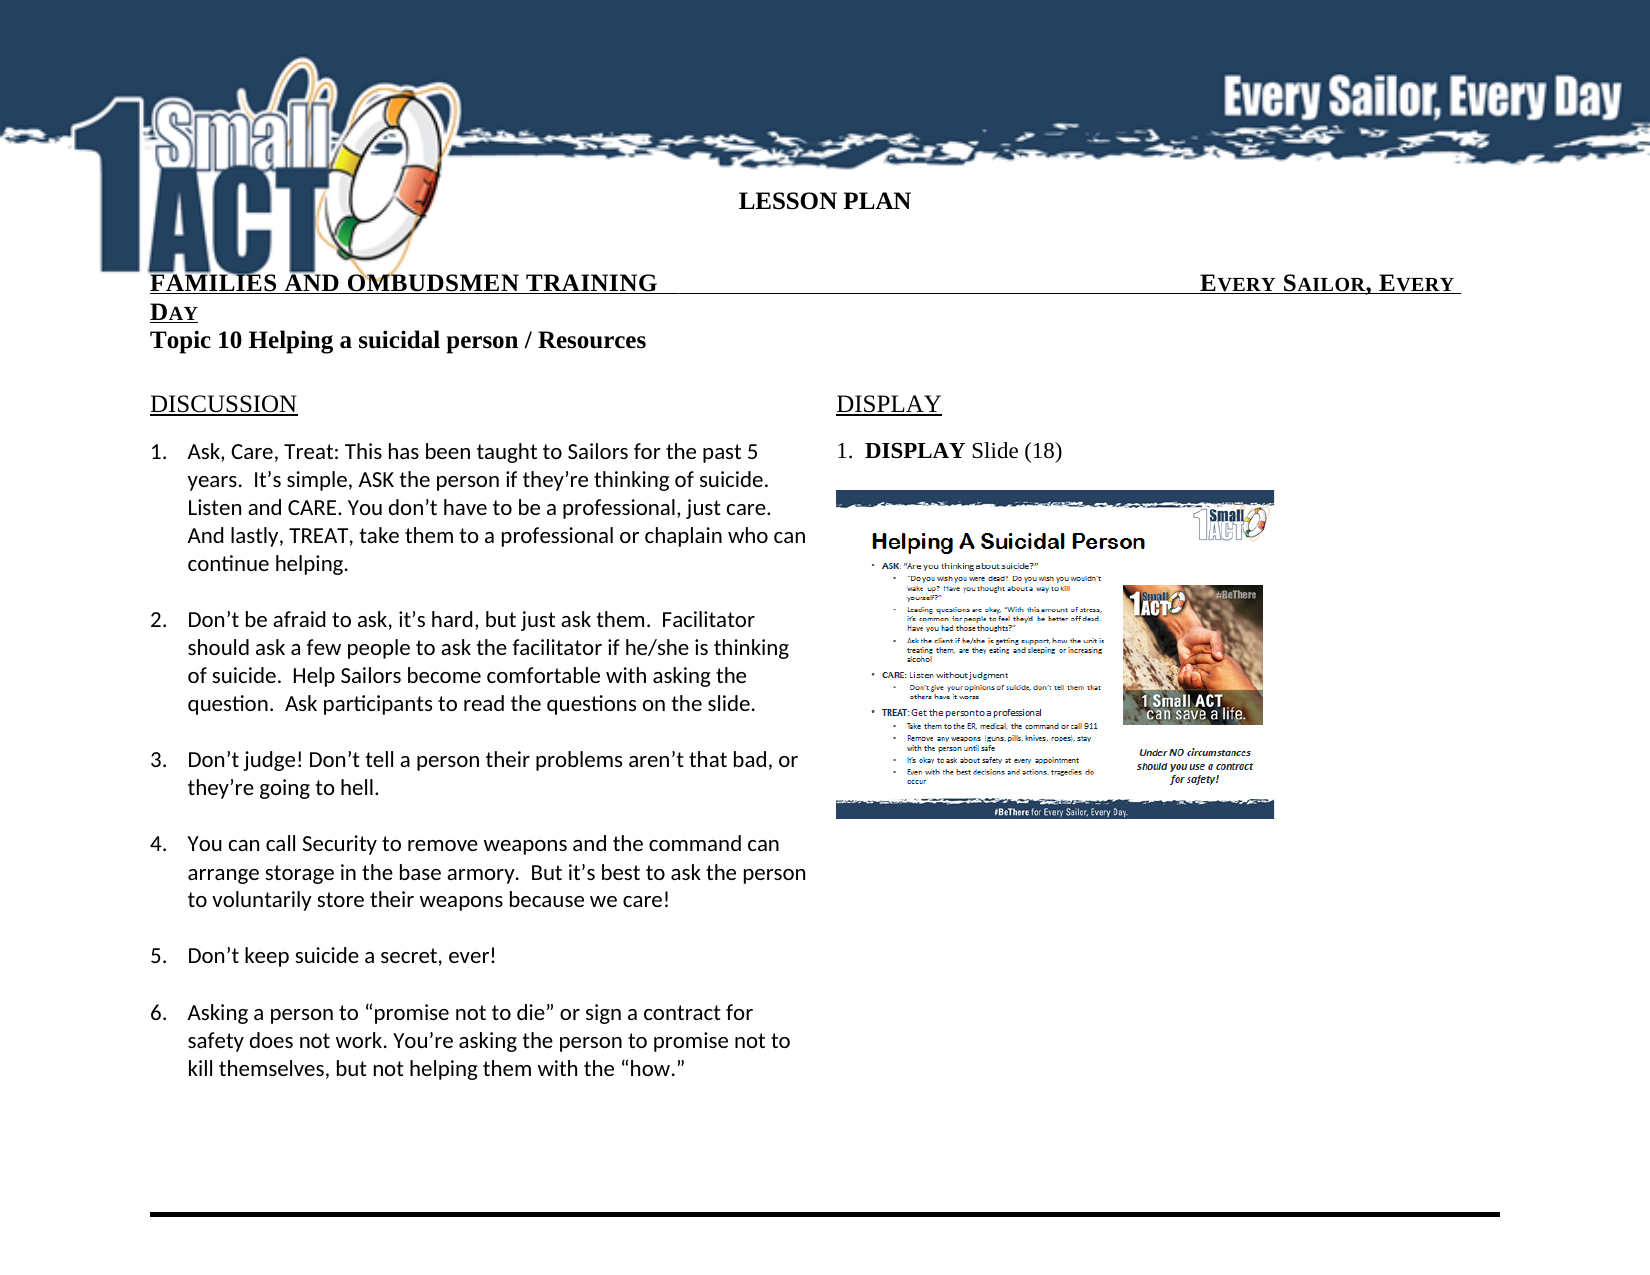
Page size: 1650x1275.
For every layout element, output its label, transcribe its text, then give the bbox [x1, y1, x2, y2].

table_header DISPLAY [825, 389, 1511, 437]
table_cell 1. DISPLAY Slide (18) [825, 437, 1511, 1119]
text Topic 10 Helping a suicidal person / Resources [150, 325, 1500, 354]
text FAMILIES AND OMBUDSMEN TRAINING Every Sailor, Every Day [150, 268, 1500, 325]
text LESSON PLAN [150, 186, 1500, 215]
picture [0, 0, 1650, 284]
picture [836, 490, 1275, 819]
table_cell Ask, Care, Treat: This has been taught to Sailors for the past 5 years. It’s simple, ASK the person if they’re thinking of suicide. Listen and CARE. You don’t have to be a professional, just care. And lastly, TREAT, take them to a professional or chaplain who can continue helping. Don’t be afraid to ask, it’s hard, but just ask them. Facilitator should ask a few people to ask the facilitator if he/she is thinking of suicide. Help Sailors become comfortable with asking the question. Ask participants to read the questions on the slide. Don’t judge! Don’t tell a person their problems aren’t that bad, or they’re going to hell. You can call Security to remove weapons and the command can arrange storage in the base armory. But it’s best to ask the person to voluntarily store their weapons because we care! Don’t keep suicide a secret, ever! Asking a person to “promise not to die” or sign a contract for safety does not work. You’re asking the person to promise not to kill themselves, but not helping them with the “how.” [139, 437, 825, 1119]
table_header DISCUSSION [139, 389, 825, 437]
